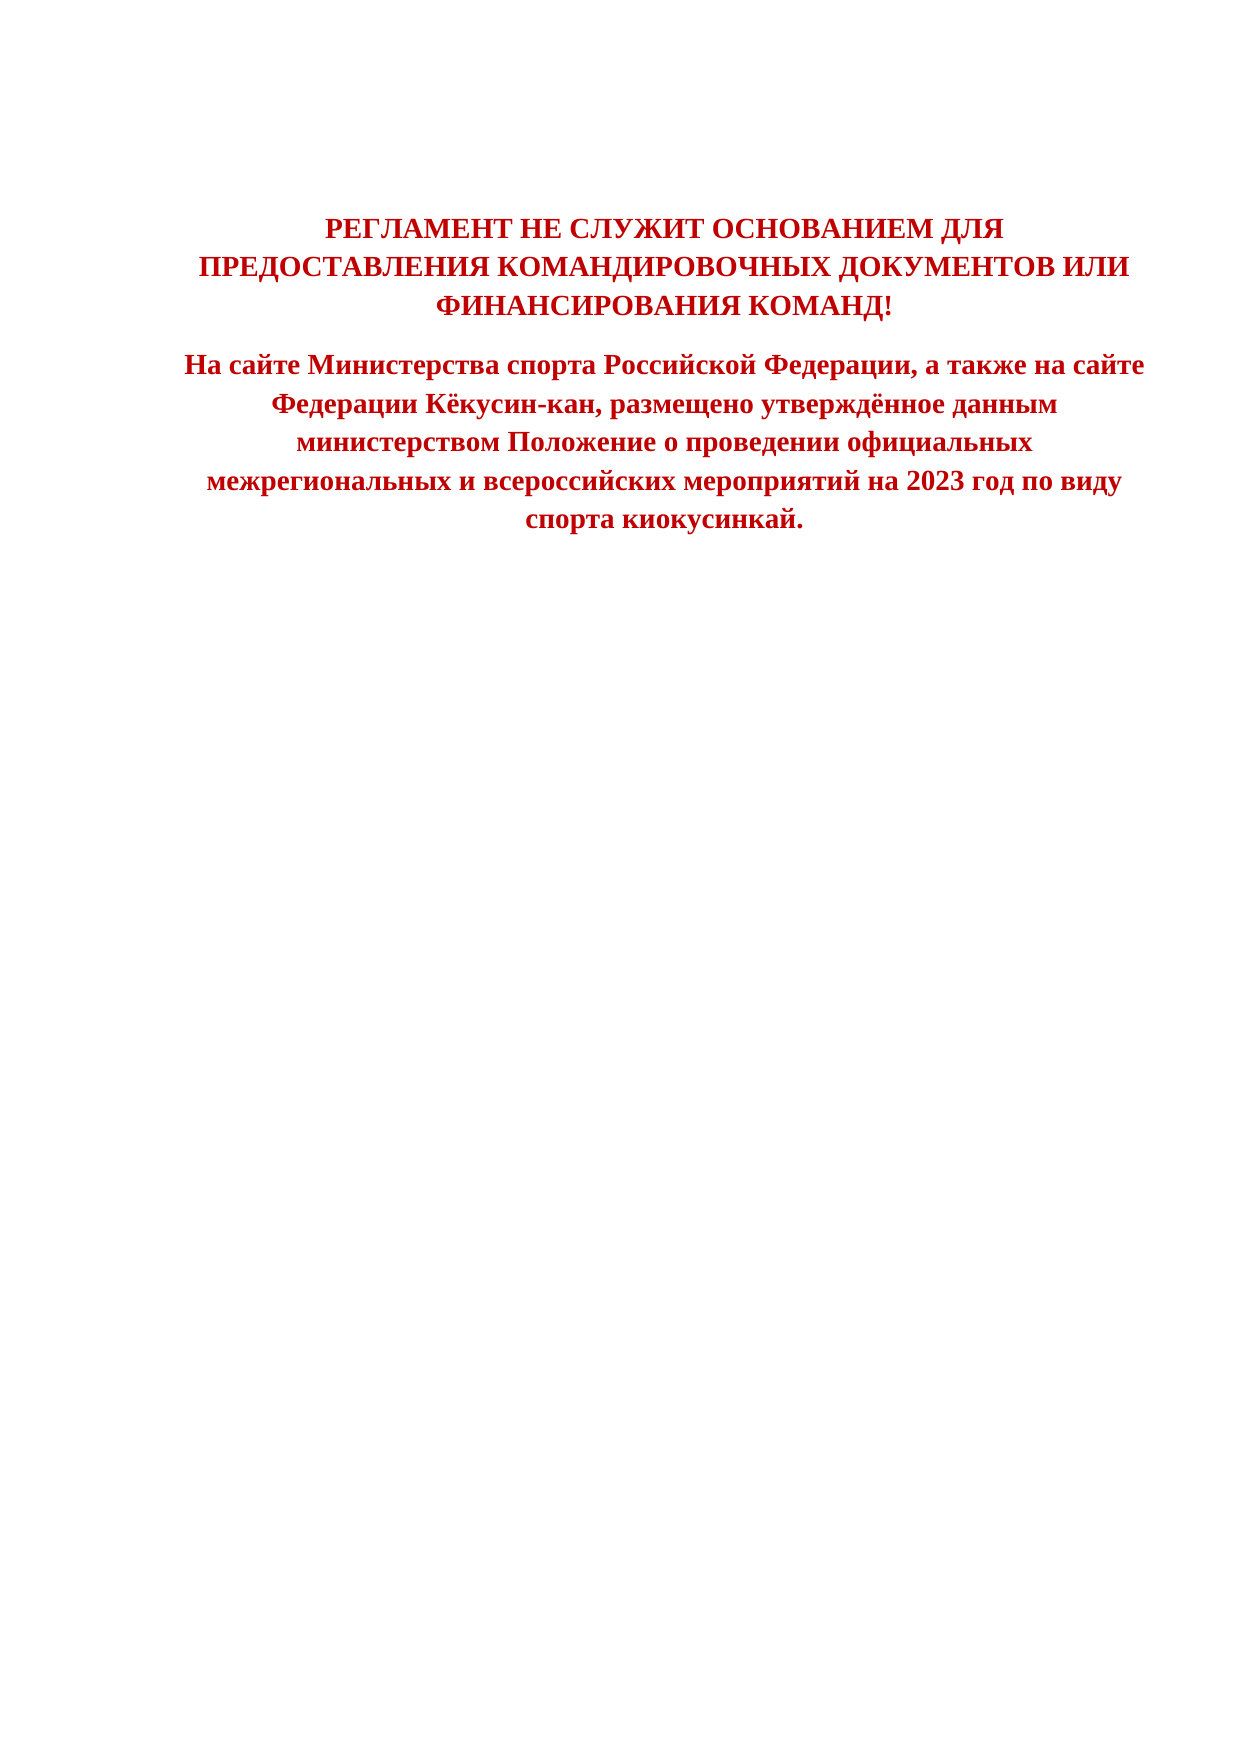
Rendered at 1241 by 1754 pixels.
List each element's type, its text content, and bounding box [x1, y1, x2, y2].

text На сайте Министерства спорта Российской Федерации, а также на сайте Федерации Кёкусин-кан, размещено утверждённое данным министерством Положение о проведении официальных межрегиональных и всероссийских мероприятий на 2023 год по виду спорта киокусинкай. [177, 347, 1152, 535]
text РЕГЛАМЕНТ НЕ СЛУЖИТ ОСНОВАНИЕМ ДЛЯ ПРЕДОСТАВЛЕНИЯ КОМАНДИРОВОЧНЫХ ДОКУМЕНТОВ ИЛИ ФИНАНСИРОВАНИЯ КОМАНД! [177, 211, 1152, 322]
